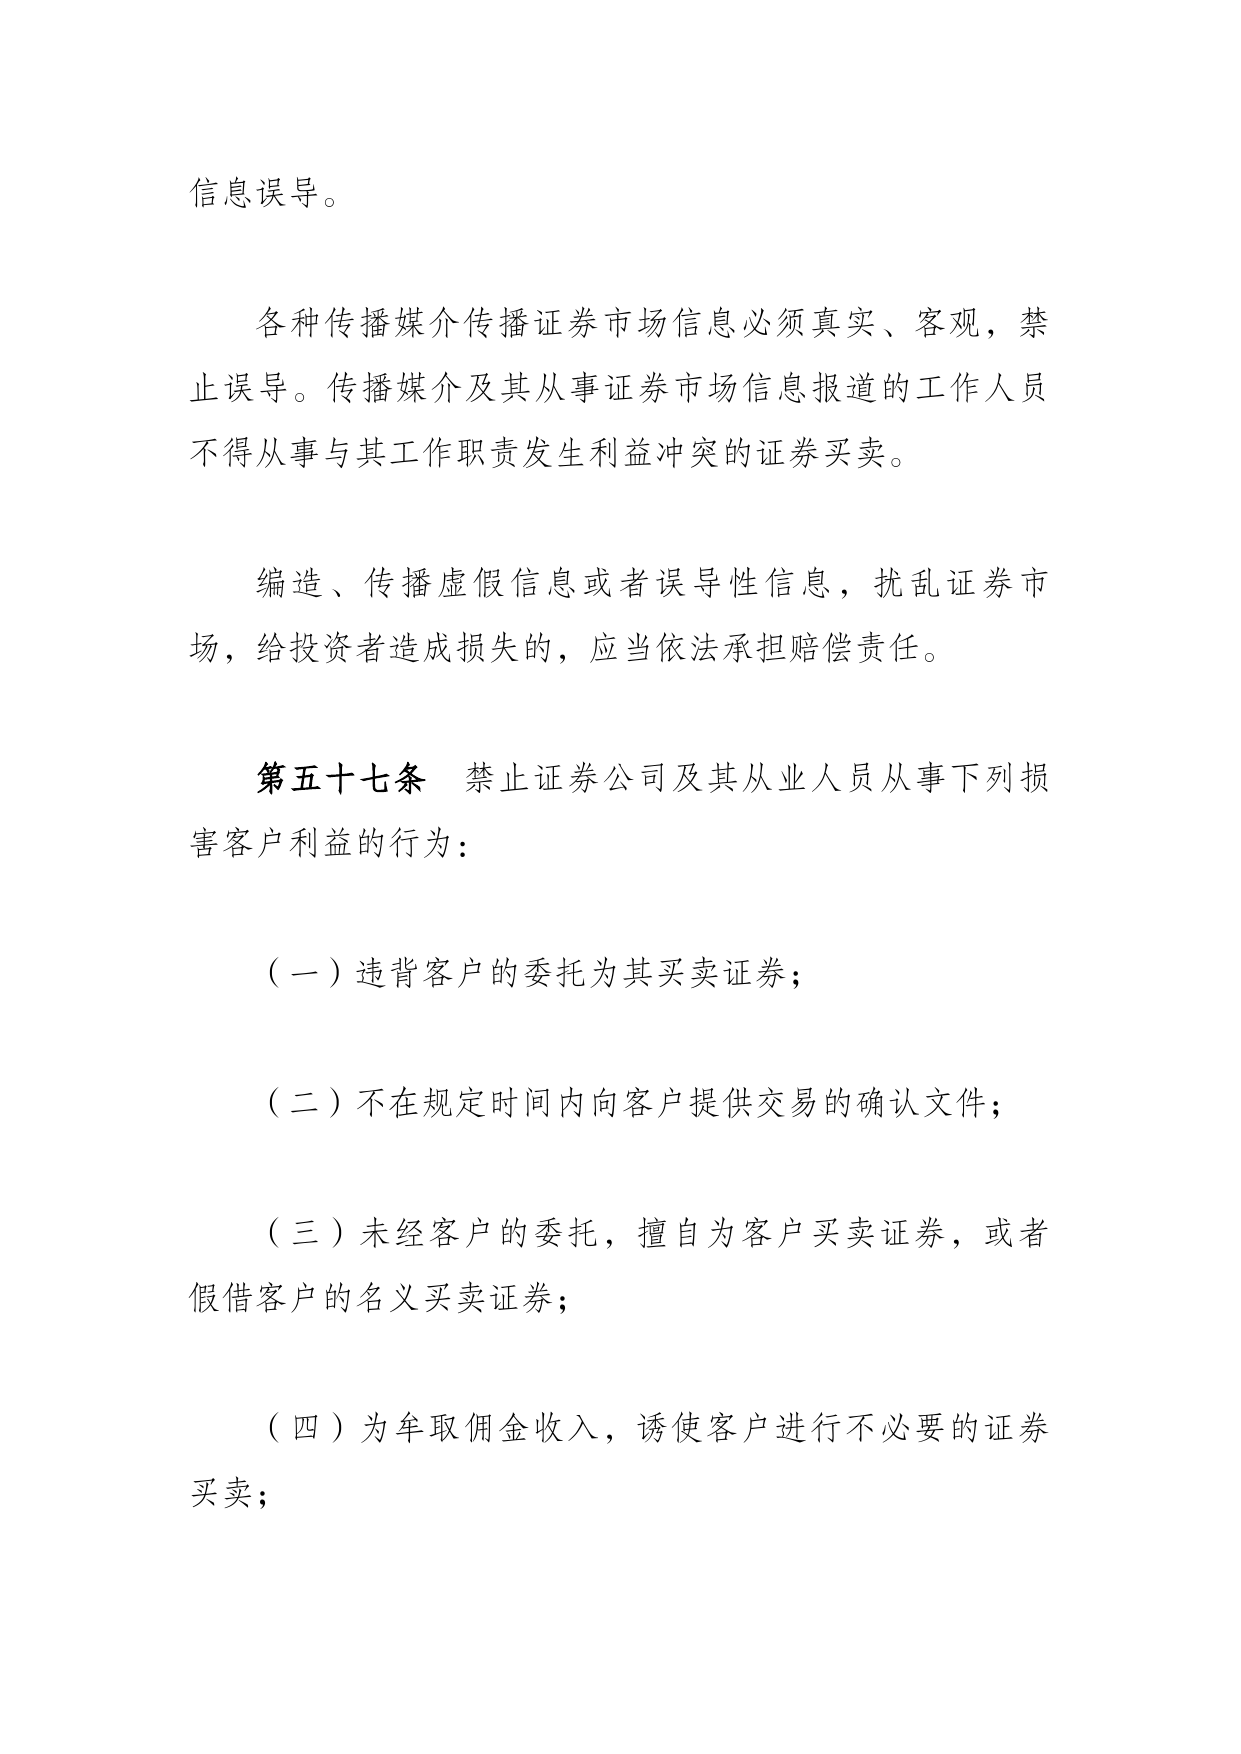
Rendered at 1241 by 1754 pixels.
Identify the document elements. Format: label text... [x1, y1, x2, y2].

text 编造、传播虚假信息或者误导性信息，扰乱证券市场，给投资者造成损失的，应当依法承担赔偿责任。 [187, 552, 1053, 682]
text （三）未经客户的委托，擅自为客户买卖证券，或者假借客户的名义买卖证券； [187, 1202, 1053, 1332]
text （二）不在规定时间内向客户提供交易的确认文件； [187, 1072, 1053, 1137]
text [187, 162, 1053, 227]
text 第五十七条 禁止证券公司及其从业人员从事下列损害客户利益的行为： [187, 747, 1053, 877]
text （一）违背客户的委托为其买卖证券； [187, 942, 1053, 1007]
text （四）为牟取佣金收入，诱使客户进行不必要的证券买卖； [187, 1397, 1053, 1527]
text 各种传播媒介传播证券市场信息必须真实、客观，禁止误导。传播媒介及其从事证券市场信息报道的工作人员不得从事与其工作职责发生利益冲突的证券买卖。 [187, 292, 1053, 487]
